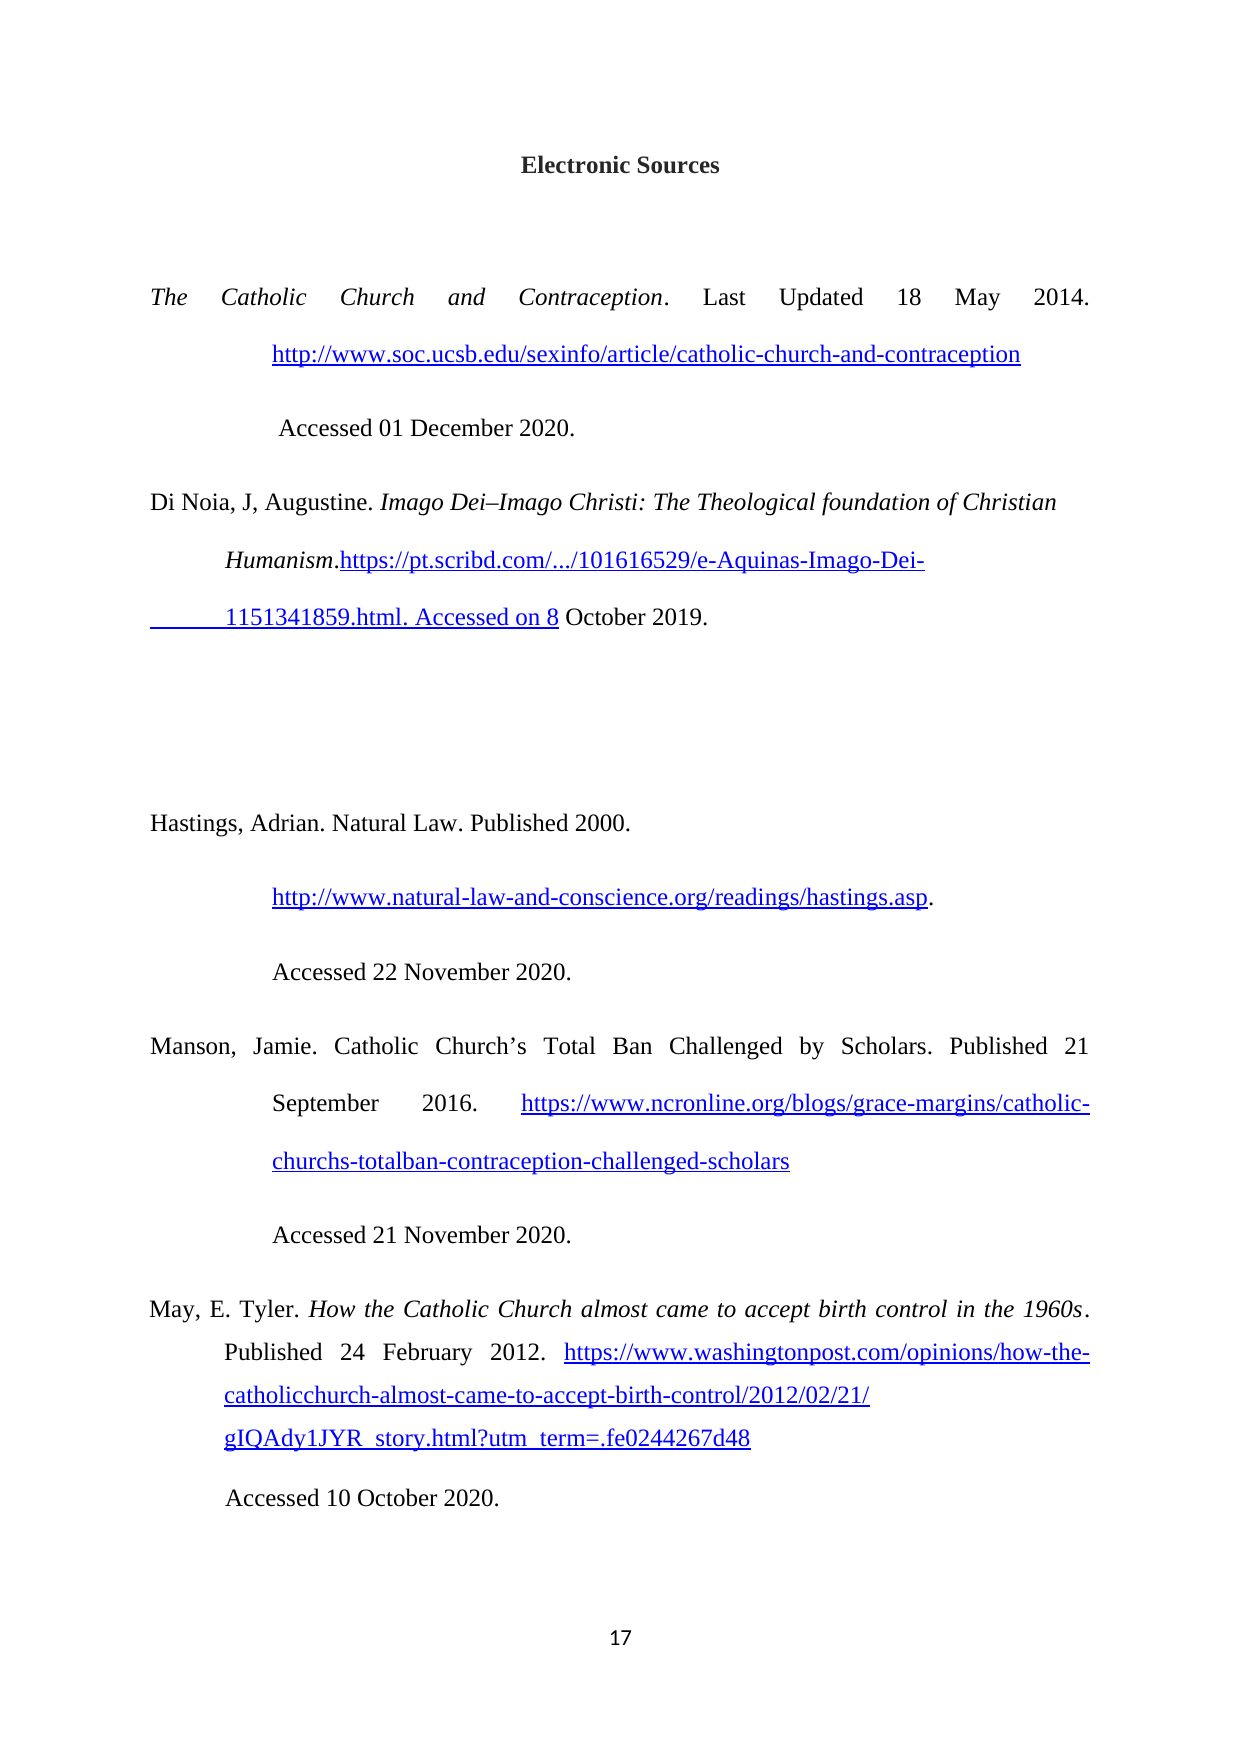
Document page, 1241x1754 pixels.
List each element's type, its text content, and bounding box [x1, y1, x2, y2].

text Accessed 01 December 2020. [272, 413, 1090, 442]
text Accessed 10 October 2020. [224, 1483, 1090, 1512]
text Accessed 21 November 2020. [272, 1220, 1090, 1249]
text Manson, Jamie. Catholic Church’s Total Ban Challenged by Scholars. Published 21 September 2016. https://www.ncronline.org/blogs/grace-margins/catholic-churchs-totalban-contraception-challenged-scholars [150, 1031, 1090, 1174]
text May, E. Tyler. How the Catholic Church almost came to accept birth control in the 1960s. Published 24 February 2012. https://www.washingtonpost.com/opinions/how-the-catholicchurch-almost-came-to-accept-birth-control/2012/02/21/gIQAdy1JYR_story.html?utm_term=.fe0244267d48 [149, 1294, 1090, 1452]
text Di Noia, J, Augustine. Imago Dei–Imago Christi: The Theological foundation of Christian Humanism.https://pt.scribd.com/.../101616529/e-Aquinas-Imago-Dei- 1151341859.html. Accessed on 8 October 2019. [150, 487, 1090, 631]
text Hastings, Adrian. Natural Law. Published 2000. [150, 808, 1090, 837]
text Accessed 22 November 2020. [272, 957, 1090, 985]
text The Catholic Church and Contraception. Last Updated 18 May 2014. http://www.soc.ucsb.edu/sexinfo/article/catholic-church-and-contraception [150, 282, 1090, 368]
text http://www.natural-law-and-conscience.org/readings/hastings.asp. [272, 882, 1090, 911]
subtitle Electronic Sources [150, 150, 1090, 179]
